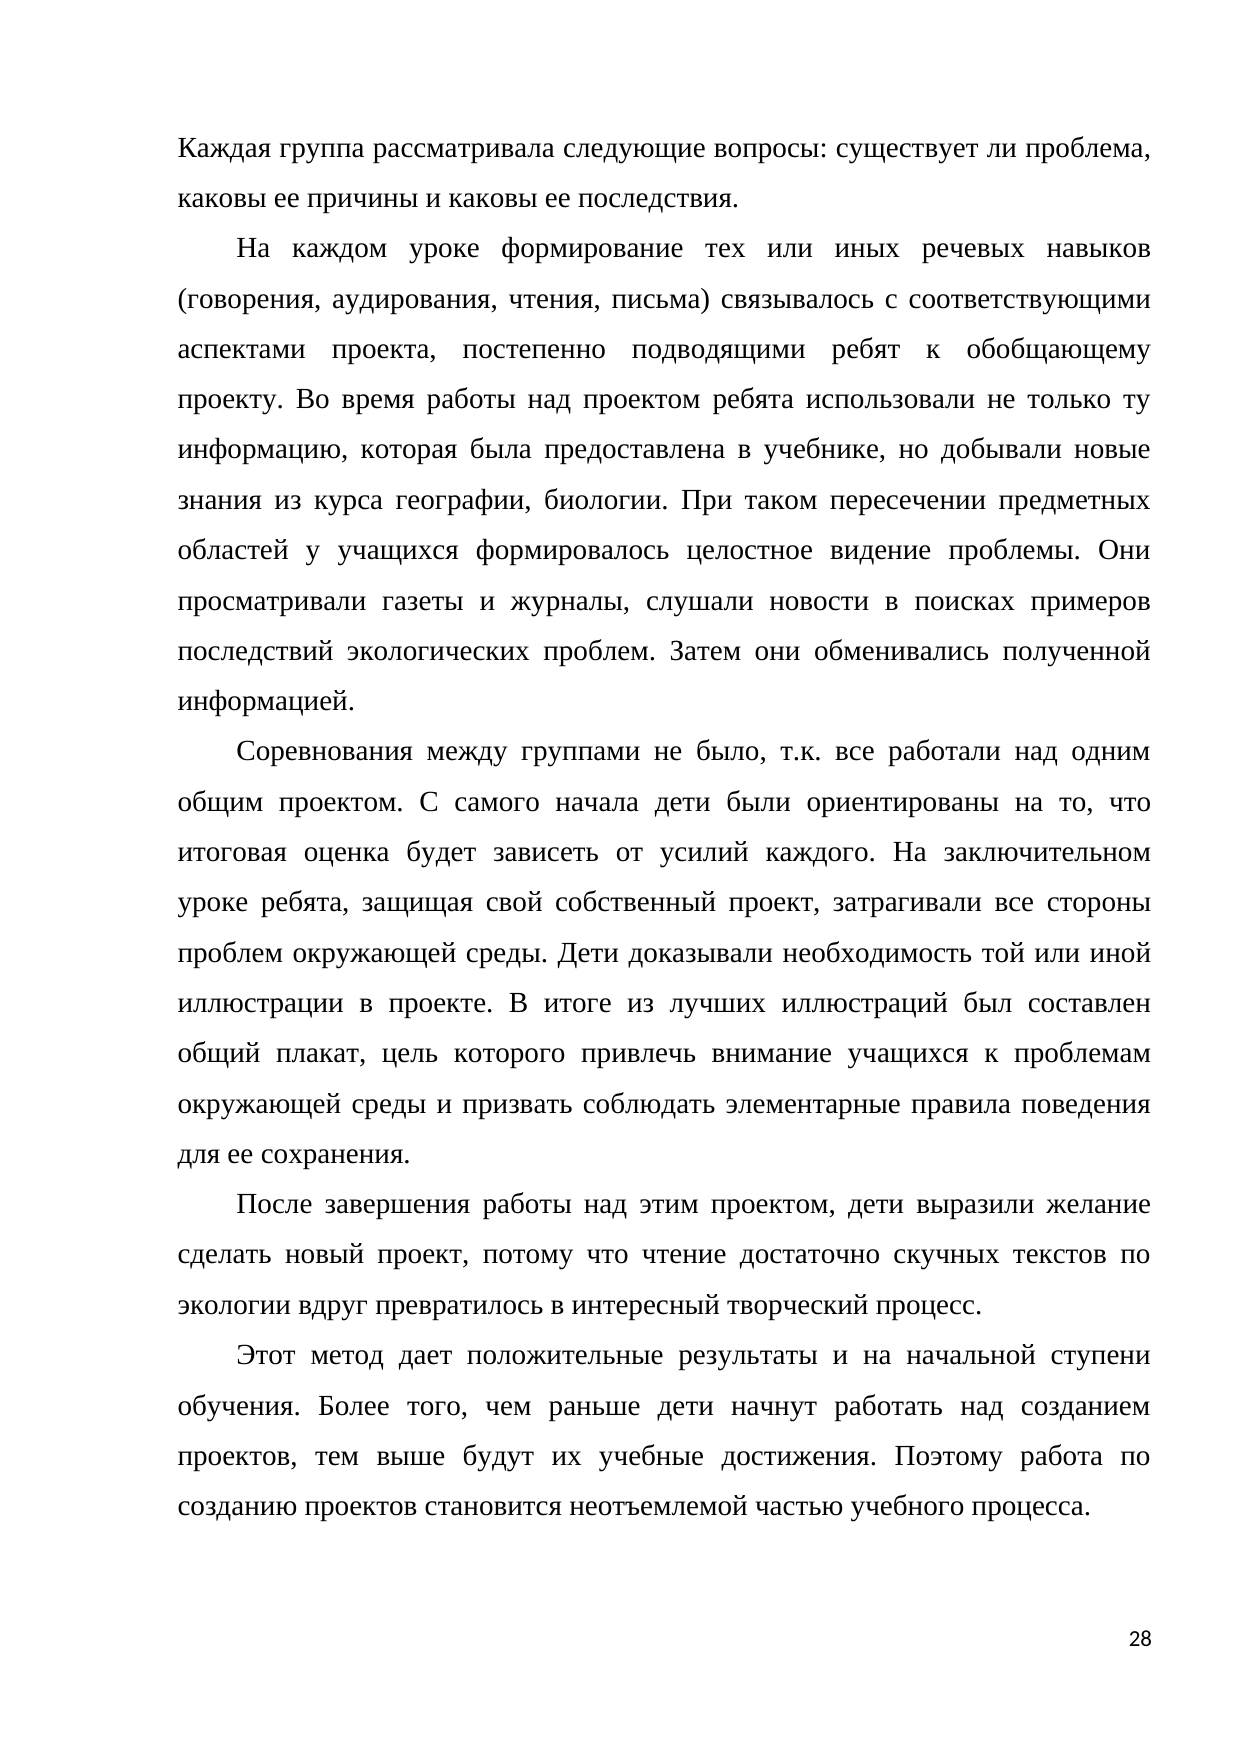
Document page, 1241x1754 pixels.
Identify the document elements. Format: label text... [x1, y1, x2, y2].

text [177, 130, 1152, 214]
text После завершения работы над этим проектом, дети выразили желание сделать новый проект, потому что чтение достаточно скучных текстов по экологии вдруг превратилось в интересный творческий процесс. [177, 1186, 1152, 1321]
text Этот метод дает положительные результаты и на начальной ступени обучения. Более того, чем раньше дети начнут работать над созданием проектов, тем выше будут их учебные достижения. Поэтому работа по созданию проектов становится неотъемлемой частью учебного процесса. [177, 1337, 1152, 1522]
text На каждом уроке формирование тех или иных речевых навыков (говорения, аудирования, чтения, письма) связывалось с соответствующими аспектами проекта, постепенно подводящими ребят к обобщающему проекту. Во время работы над проектом ребята использовали не только ту информацию, которая была предоставлена в учебнике, но добывали новые знания из курса географии, биологии. При таком пересечении предметных областей у учащихся формировалось целостное видение проблемы. Они просматривали газеты и журналы, слушали новости в поисках примеров последствий экологических проблем. Затем они обменивались полученной информацией. [177, 230, 1152, 717]
text Соревнования между группами не было, т.к. все работали над одним общим проектом. С самого начала дети были ориентированы на то, что итоговая оценка будет зависеть от усилий каждого. На заключительном уроке ребята, защищая свой собственный проект, затрагивали все стороны проблем окружающей среды. Дети доказывали необходимость той или иной иллюстрации в проекте. В итоге из лучших иллюстраций был составлен общий плакат, цель которого привлечь внимание учащихся к проблемам окружающей среды и призвать соблюдать элементарные правила поведения для ее сохранения. [177, 733, 1152, 1169]
